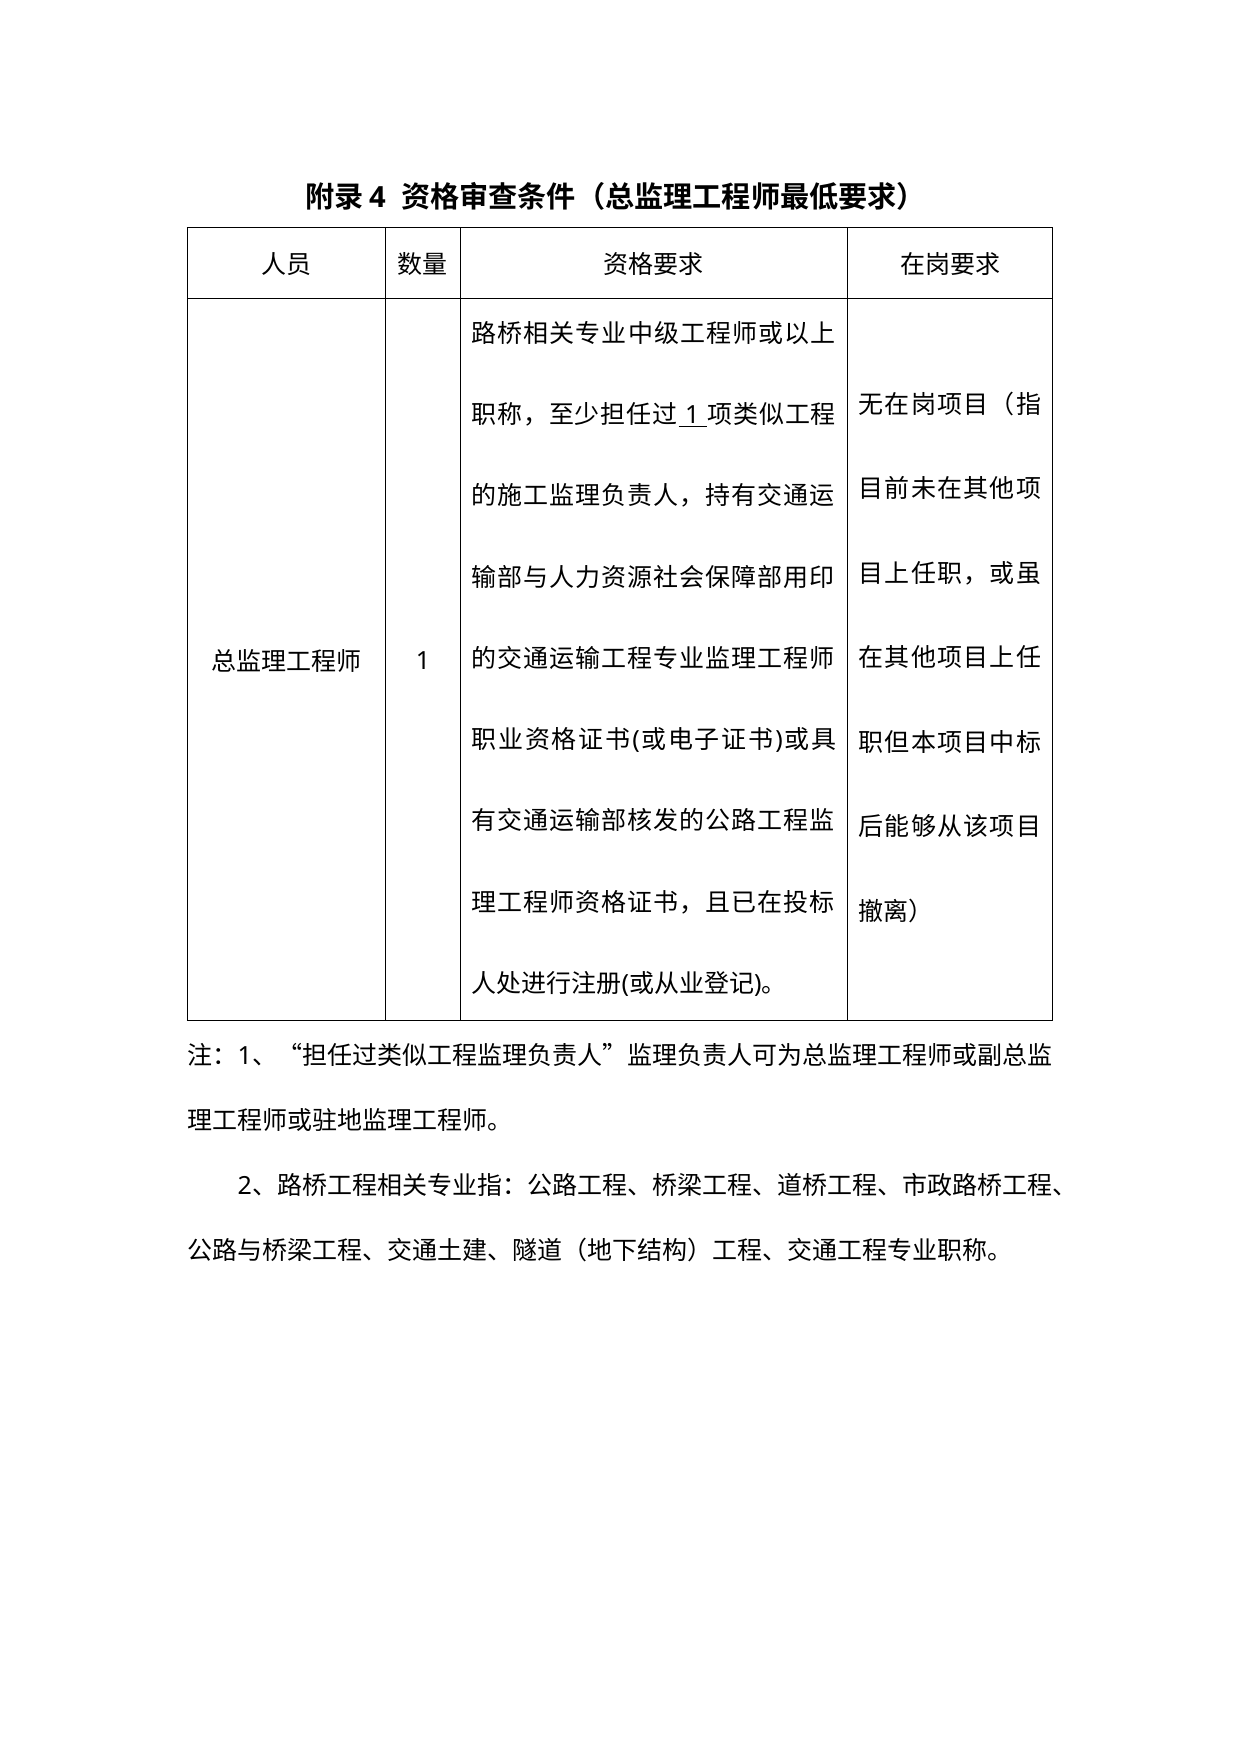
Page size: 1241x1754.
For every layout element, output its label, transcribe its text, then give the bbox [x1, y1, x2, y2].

table_cell 无在岗项目（指目前未在其他项目上任职，或虽在其他项目上任职但本项目中标后能够从该项目撤离） [848, 299, 1052, 1020]
text 2、路桥工程相关专业指：公路工程、桥梁工程、道桥工程、市政路桥工程、公路与桥梁工程、交通土建、隧道（地下结构）工程、交通工程专业职称。 [187, 1151, 1053, 1281]
subtitle 附录4 资格审查条件（总监理工程师最低要求） [187, 162, 1043, 227]
table_header 资格要求 [461, 228, 847, 298]
table_cell 总监理工程师 [188, 299, 385, 1020]
table_header 数量 [386, 228, 460, 298]
table_cell 路桥相关专业中级工程师或以上职称，至少担任过 1 项类似工程的施工监理负责人，持有交通运输部与人力资源社会保障部用印的交通运输工程专业监理工程师职业资格证书(或电子证书)或具有交通运输部核发的公路工程监理工程师资格证书，且已在投标人处进行注册(或从业登记)。 [461, 299, 847, 1020]
table_cell 1 [386, 299, 460, 1020]
table_header 人员 [188, 228, 385, 298]
table_header 在岗要求 [848, 228, 1052, 298]
text 注：1、“担任过类似工程监理负责人”监理负责人可为总监理工程师或副总监理工程师或驻地监理工程师。 [187, 1021, 1053, 1151]
